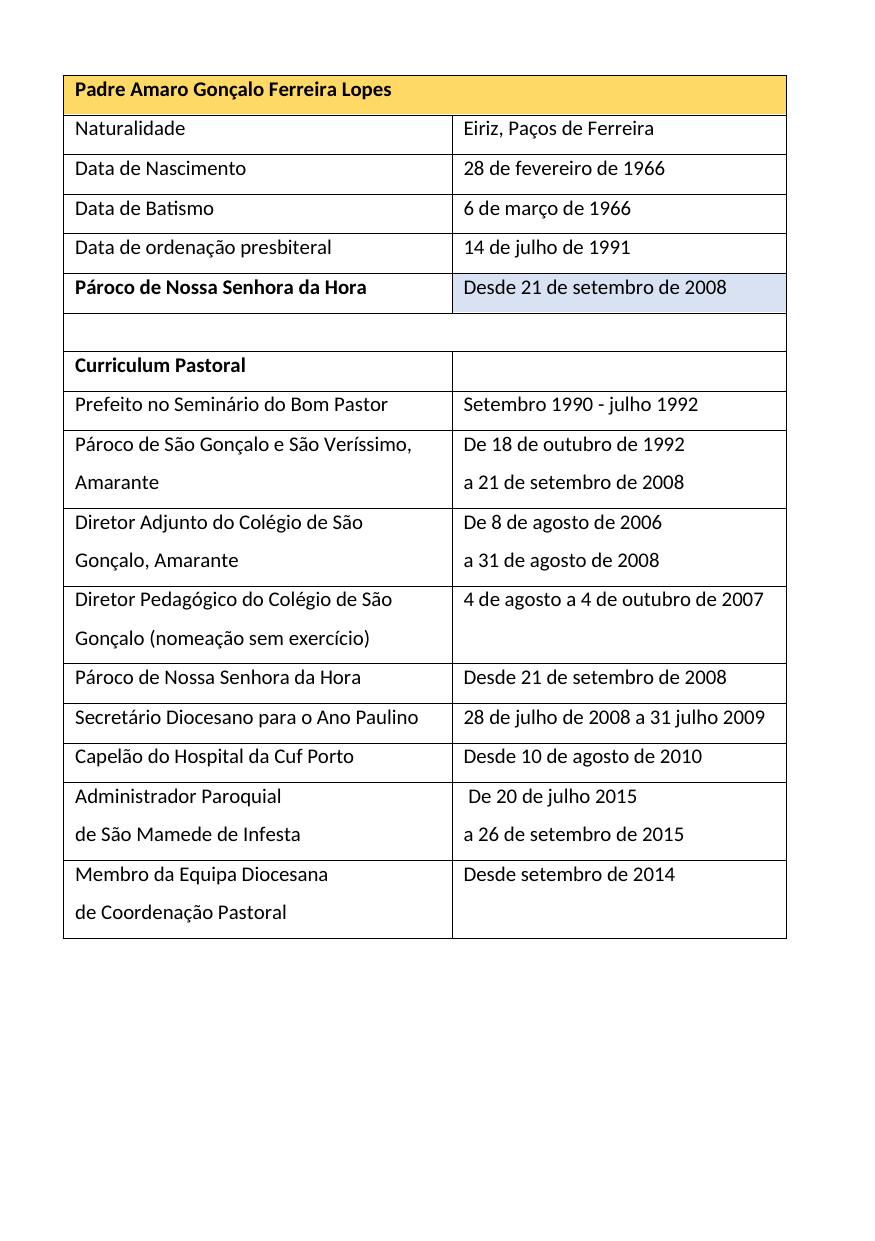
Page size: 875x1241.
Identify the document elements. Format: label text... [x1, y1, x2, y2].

table_cell Data de Batismo [64, 195, 452, 233]
table_cell [453, 352, 786, 391]
table_cell [64, 314, 786, 351]
table_cell Prefeito no Seminário do Bom Pastor [64, 392, 452, 430]
table_cell Desde 21 de setembro de 2008 [453, 274, 786, 312]
table_cell Pároco de São Gonçalo e São Veríssimo, Amarante [64, 431, 452, 508]
table_cell Diretor Adjunto do Colégio de São Gonçalo, Amarante [64, 509, 452, 586]
table_cell Desde 10 de agosto de 2010 [453, 744, 786, 782]
table_header Padre Amaro Gonçalo Ferreira Lopes [64, 76, 786, 114]
table_cell Membro da Equipa Diocesana de Coordenação Pastoral [64, 861, 452, 937]
table_cell Curriculum Pastoral [64, 352, 452, 391]
table_cell Administrador Paroquial de São Mamede de Infesta [64, 783, 452, 860]
table_cell Eiriz, Paços de Ferreira [453, 116, 786, 154]
table_cell Pároco de Nossa Senhora da Hora [64, 274, 452, 312]
table_cell 28 de fevereiro de 1966 [453, 155, 786, 194]
table_cell De 20 de julho 2015 a 26 de setembro de 2015 [453, 783, 786, 860]
table_cell De 18 de outubro de 1992 a 21 de setembro de 2008 [453, 431, 786, 508]
table_cell Naturalidade [64, 116, 452, 154]
table_cell Setembro 1990 - julho 1992 [453, 392, 786, 430]
table_cell Diretor Pedagógico do Colégio de São Gonçalo (nomeação sem exercício) [64, 587, 452, 663]
table_cell Data de ordenação presbiteral [64, 234, 452, 273]
table_cell 6 de março de 1966 [453, 195, 786, 233]
table_cell De 8 de agosto de 2006 a 31 de agosto de 2008 [453, 509, 786, 586]
table_cell Data de Nascimento [64, 155, 452, 194]
table_cell Desde setembro de 2014 [453, 861, 786, 937]
table_cell 28 de julho de 2008 a 31 julho 2009 [453, 704, 786, 742]
table_cell Pároco de Nossa Senhora da Hora [64, 664, 452, 703]
table_cell 4 de agosto a 4 de outubro de 2007 [453, 587, 786, 663]
table_cell Desde 21 de setembro de 2008 [453, 664, 786, 703]
table_cell Secretário Diocesano para o Ano Paulino [64, 704, 452, 742]
table_cell 14 de julho de 1991 [453, 234, 786, 273]
table_cell Capelão do Hospital da Cuf Porto [64, 744, 452, 782]
